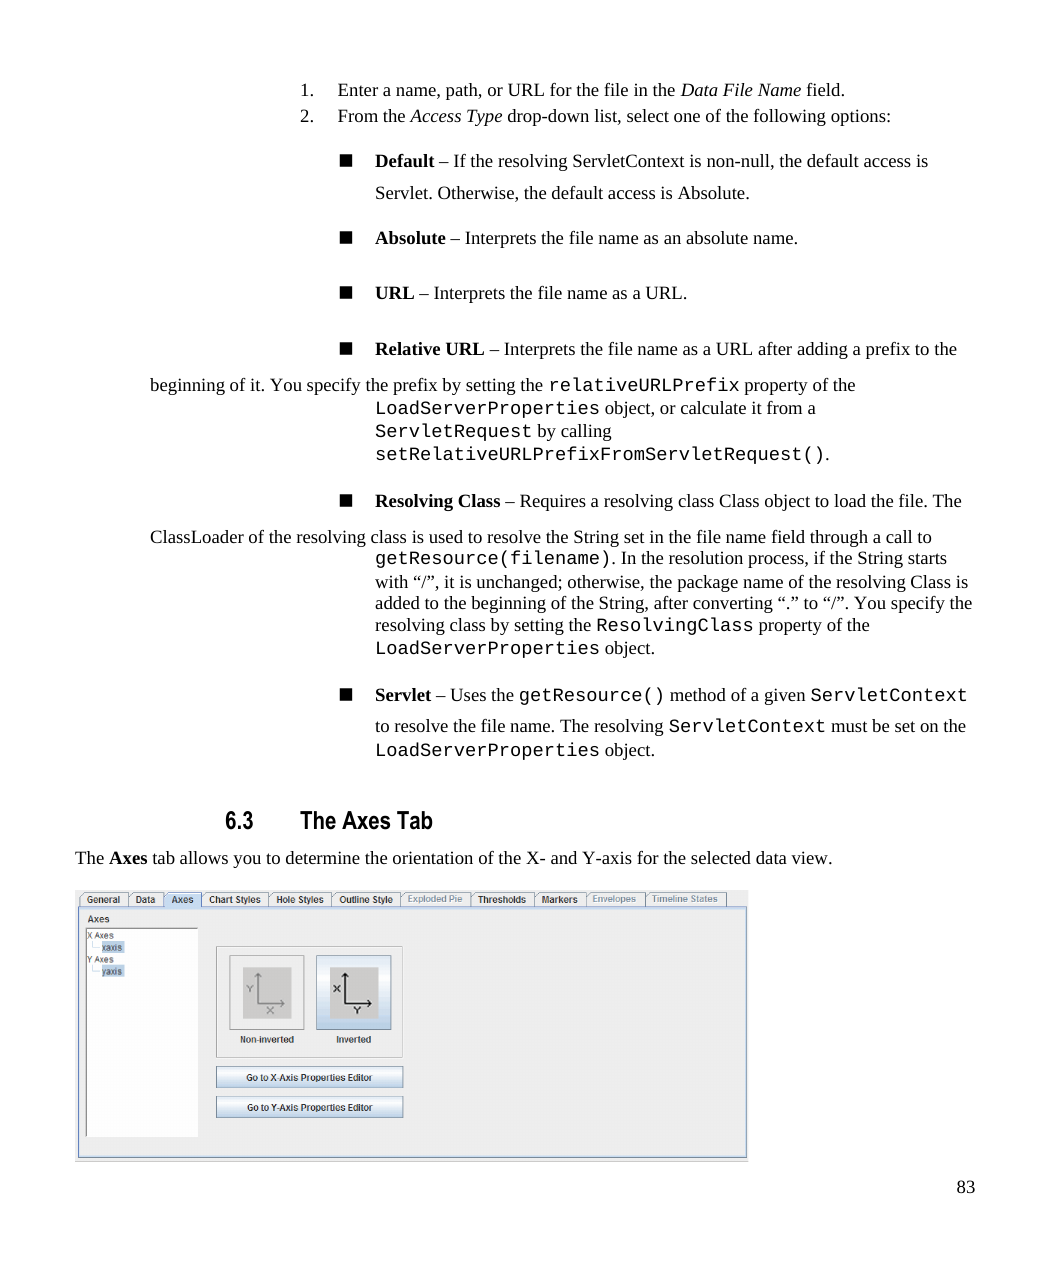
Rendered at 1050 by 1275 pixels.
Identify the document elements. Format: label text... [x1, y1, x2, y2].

picture [75, 890, 749, 1162]
list Default – If the resolving ServletContext is non-null, the default access is Servlet. Otherwise, the default access is Absolute. [337, 131, 975, 203]
text ClassLoader of the resolving class is used to resolve the String set in the file name field through a call to getResource(filename). In the resolution process, if the String starts with “/”, it is unchanged; otherwise, the package name of the resolving Class is added to the beginning of the String, after converting “.” to “/”. You specify the resolving class by setting the ResolvingClass property of the LoadServerProperties object. [150, 526, 975, 660]
list Relative URL – Interprets the file name as a URL after adding a prefix to the [337, 318, 975, 370]
list From the Access Type drop-down list, select one of the following options: [300, 105, 975, 126]
list URL – Interprets the file name as a URL. [337, 263, 975, 314]
list Enter a name, path, or URL for the file in the Data File Name field. [300, 79, 975, 101]
text beginning of it. You specify the prefix by setting the relativeURLPrefix property of the LoadServerProperties object, or calculate it from a ServletRequest by calling setRelativeURLPrefixFromServletRequest(). [150, 374, 975, 466]
subtitle 6.3 The Axes Tab [225, 806, 929, 835]
list Absolute – Interprets the file name as an absolute name. [337, 208, 975, 259]
text The Axes tab allows you to determine the orientation of the X- and Y-axis for the selected data view. [75, 847, 975, 869]
list Servlet – Uses the getResource() method of a given ServletContext to resolve the file name. The resolving ServletContext must be set on the LoadServerProperties object. [337, 664, 975, 762]
list Resolving Class – Requires a resolving class Class object to load the file. The [337, 471, 975, 522]
